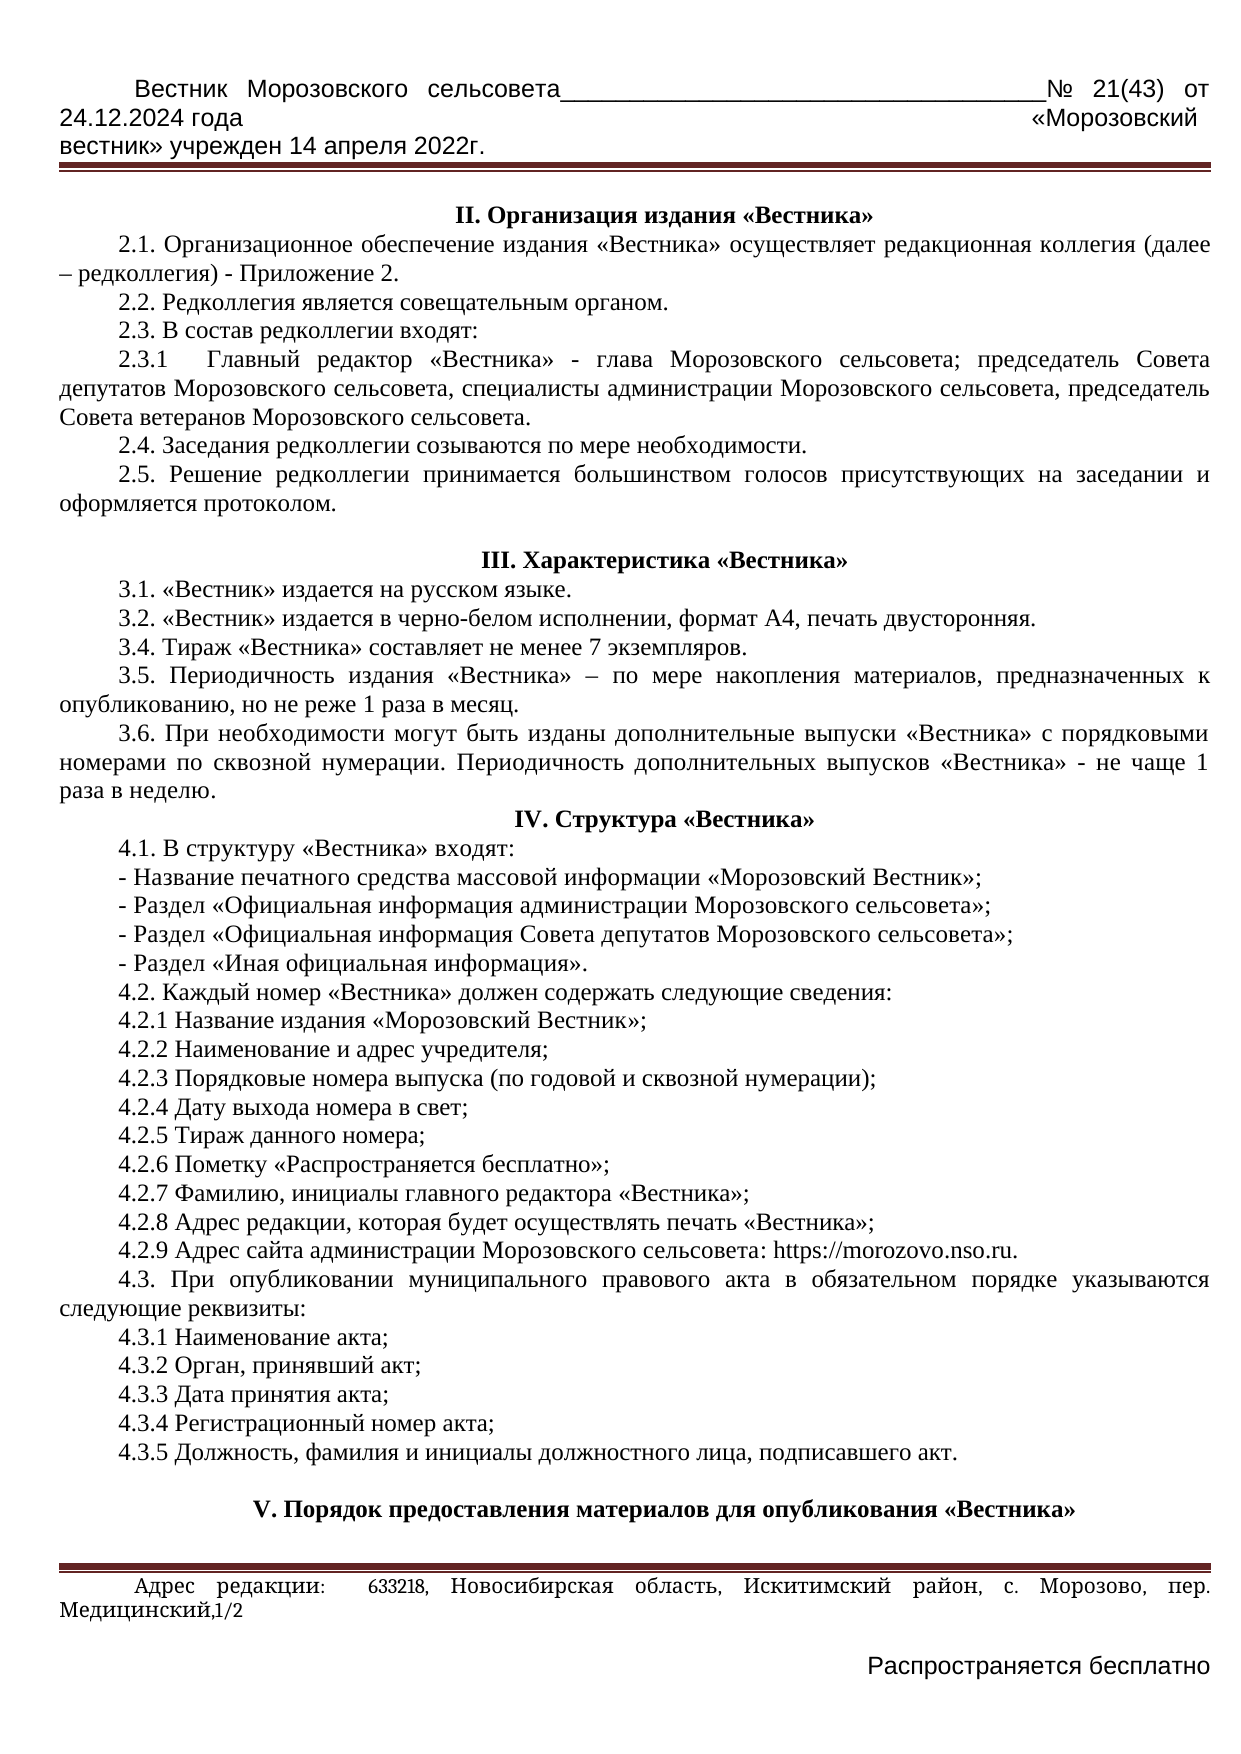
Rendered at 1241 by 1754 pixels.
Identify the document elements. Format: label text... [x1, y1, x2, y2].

text 2.4. Заседания редколлегии созываются по мере необходимости. [59, 430, 1211, 459]
text 3.2. «Вестник» издается в черно-белом исполнении, формат А4, печать двусторонняя. [59, 603, 1211, 632]
text 4.2.6 Пометку «Распространяется бесплатно»; [59, 1149, 1211, 1178]
text 4.3.1 Наименование акта; [59, 1322, 1211, 1350]
text V. Порядок предоставления материалов для опубликования «Вестника» [59, 1494, 1211, 1523]
text 4.2.4 Дату выхода номера в свет; [59, 1092, 1211, 1120]
text 4.3.4 Регистрационный номер акта; [59, 1408, 1211, 1437]
text 4.2. Каждый номер «Вестника» должен содержать следующие сведения: [59, 977, 1211, 1005]
text 4.2.3 Порядковые номера выпуска (по годовой и сквозной нумерации); [59, 1063, 1211, 1092]
text 2.3. В состав редколлегии входят: [59, 315, 1211, 344]
text 4.3. При опубликовании муниципального правового акта в обязательном порядке указываются следующие реквизиты: [59, 1264, 1211, 1322]
text 3.4. Тираж «Вестника» составляет не менее 7 экземпляров. [59, 632, 1211, 660]
text III. Характеристика «Вестника» [59, 545, 1211, 574]
text 4.2.7 Фамилию, инициалы главного редактора «Вестника»; [59, 1178, 1211, 1207]
text 4.2.1 Название издания «Морозовский Вестник»; [59, 1005, 1211, 1034]
text II. Организация издания «Вестника» [59, 200, 1211, 229]
list Главный редактор «Вестника» - глава Морозовского сельсовета; председатель Совета депутатов Морозовского сельсовета, специалисты администрации Морозовского сельсовета, председатель Совета ветеранов Морозовского сельсовета. [59, 344, 1211, 430]
text IV. Структура «Вестника» [59, 804, 1211, 833]
text 2.1. Организационное обеспечение издания «Вестника» осуществляет редакционная коллегия (далее – редколлегия) - Приложение 2. [59, 229, 1211, 287]
text 4.2.8 Адрес редакции, которая будет осуществлять печать «Вестника»; [59, 1207, 1211, 1235]
text - Раздел «Официальная информация Совета депутатов Морозовского сельсовета»; [59, 919, 1211, 948]
text 4.3.2 Орган, принявший акт; [59, 1350, 1211, 1379]
text - Название печатного средства массовой информации «Морозовский Вестник»; [59, 862, 1211, 890]
text 4.1. В структуру «Вестника» входят: [59, 833, 1211, 862]
text 4.2.5 Тираж данного номера; [59, 1120, 1211, 1149]
text 2.5. Решение редколлегии принимается большинством голосов присутствующих на заседании и оформляется протоколом. [59, 459, 1211, 517]
text 3.1. «Вестник» издается на русском языке. [59, 574, 1211, 603]
text 3.6. При необходимости могут быть изданы дополнительные выпуски «Вестника» с порядковыми номерами по сквозной нумерации. Периодичность дополнительных выпусков «Вестника» - не чаще 1 раза в неделю. [59, 718, 1211, 804]
text 4.2.2 Наименование и адрес учредителя; [59, 1034, 1211, 1063]
text 4.3.3 Дата принятия акта; [59, 1379, 1211, 1408]
text 3.5. Периодичность издания «Вестника» – по мере накопления материалов, предназначенных к опубликованию, но не реже 1 раза в месяц. [59, 660, 1211, 718]
text 4.2.9 Адрес сайта администрации Морозовского сельсовета: https://morozovo.nso.ru. [59, 1235, 1211, 1264]
text - Раздел «Официальная информация администрации Морозовского сельсовета»; [59, 890, 1211, 919]
text 2.2. Редколлегия является совещательным органом. [59, 287, 1211, 315]
text 4.3.5 Должность, фамилия и инициалы должностного лица, подписавшего акт. [59, 1437, 1211, 1465]
text - Раздел «Иная официальная информация». [59, 948, 1211, 977]
